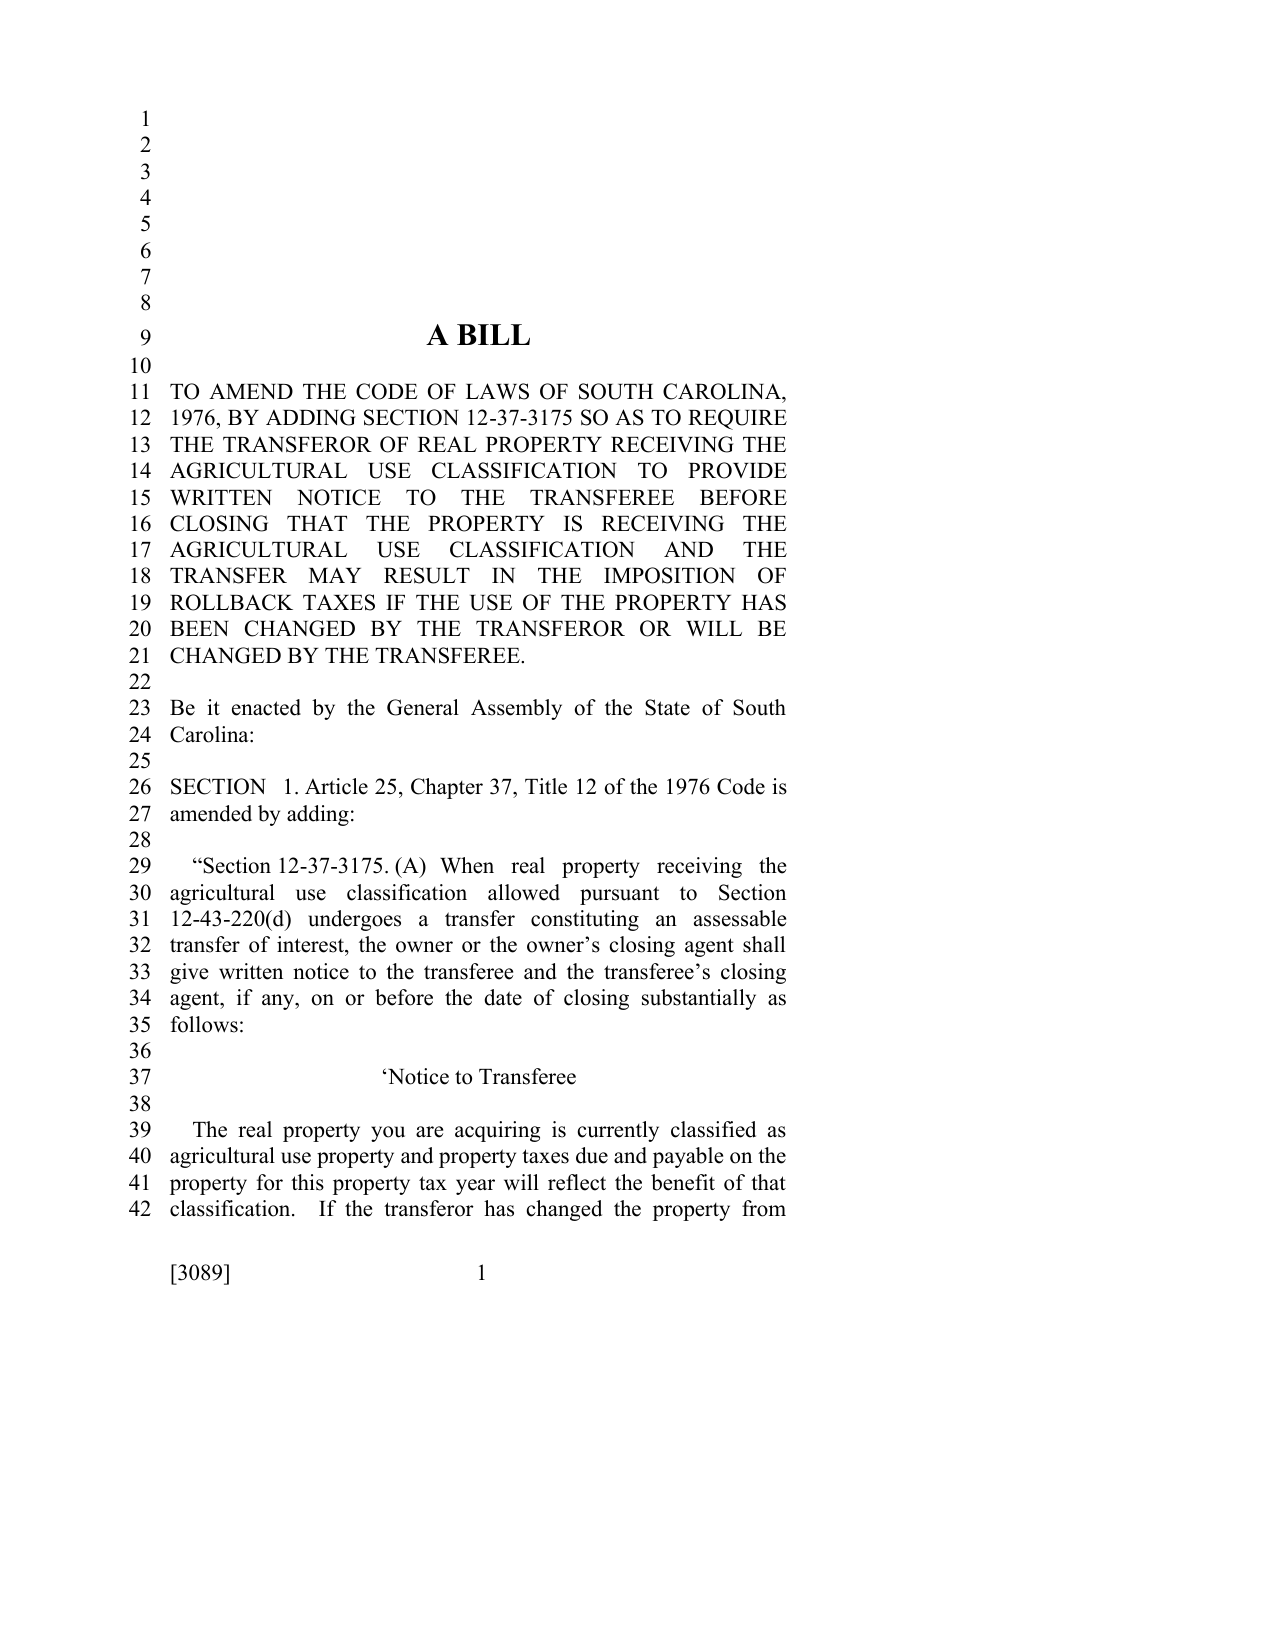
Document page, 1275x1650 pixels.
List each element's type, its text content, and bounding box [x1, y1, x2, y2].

text A BILL [169, 316, 787, 352]
text SECTION 1. Article 25, Chapter 37, Title 12 of the 1976 Code is amended by adding: [169, 773, 787, 826]
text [169, 1116, 787, 1221]
text TO AMEND THE CODE OF LAWS OF SOUTH CAROLINA, 1976, BY ADDING SECTION 12-37-3175 SO AS TO REQUIRE THE TRANSFEROR OF REAL PROPERTY RECEIVING THE AGRICULTURAL USE CLASSIFICATION TO PROVIDE WRITTEN NOTICE TO THE TRANSFEREE BEFORE CLOSING THAT THE PROPERTY IS RECEIVING THE AGRICULTURAL USE CLASSIFICATION AND THE TRANSFER MAY RESULT IN THE IMPOSITION OF ROLLBACK TAXES IF THE USE OF THE PROPERTY HAS BEEN CHANGED BY THE TRANSFEROR OR WILL BE CHANGED BY THE TRANSFEREE. [169, 378, 787, 668]
text “Section 12-37-3175. (A) When real property receiving the agricultural use classification allowed pursuant to Section 12-43-220(d) undergoes a transfer constituting an assessable transfer of interest, the owner or the owner’s closing agent shall give written notice to the transferee and the transferee’s closing agent, if any, on or before the date of closing substantially as follows: [169, 852, 787, 1037]
text ‘Notice to Transferee [169, 1063, 787, 1090]
text Be it enacted by the General Assembly of the State of South Carolina: [169, 694, 787, 747]
